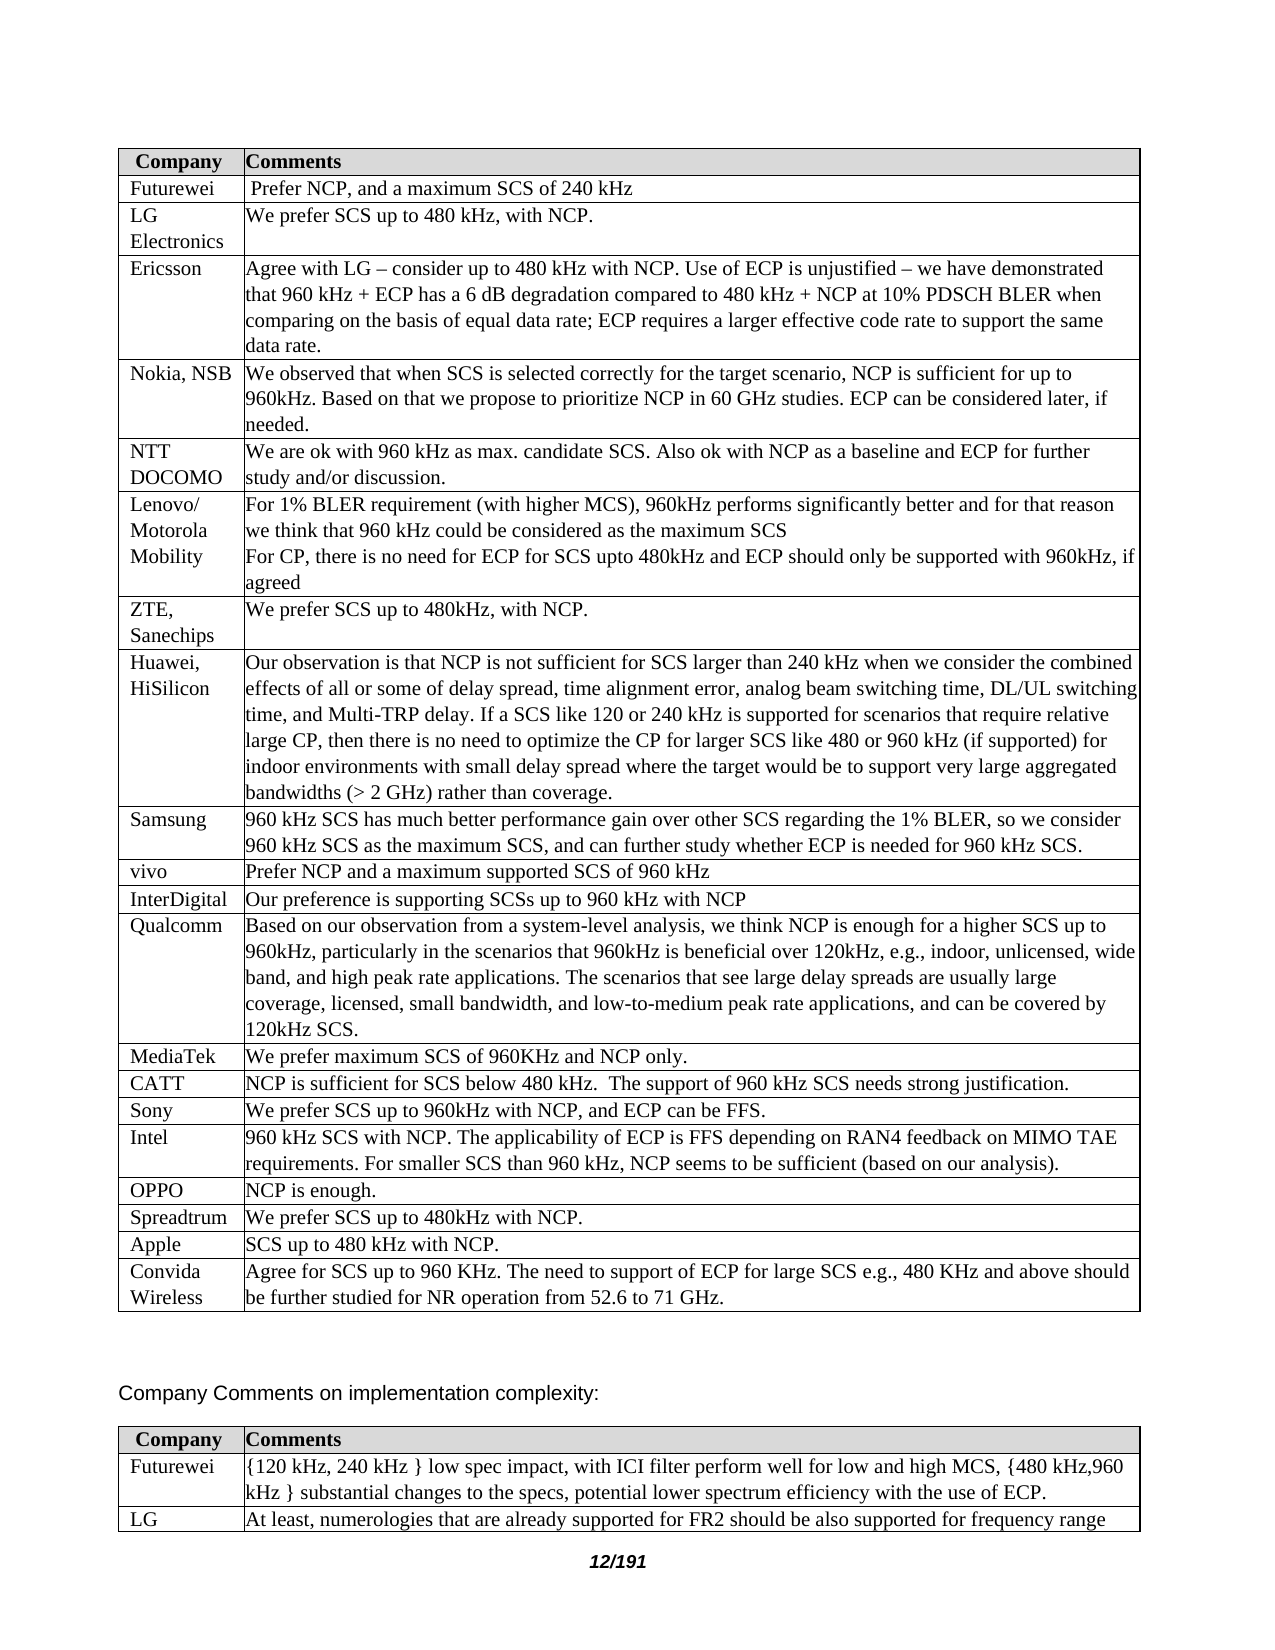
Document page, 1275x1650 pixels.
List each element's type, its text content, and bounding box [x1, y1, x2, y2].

table_cell vivo [119, 860, 244, 885]
table_cell We prefer maximum SCS of 960KHz and NCP only. [245, 1044, 1139, 1070]
table_cell Intel [119, 1125, 244, 1177]
table_cell CATT [119, 1071, 244, 1097]
table_cell Lenovo/ Motorola Mobility [119, 492, 244, 596]
table_cell Nokia, NSB [119, 360, 244, 438]
table_cell Futurewei [119, 176, 244, 202]
table_cell Samsung [119, 807, 244, 858]
table_cell 960 kHz SCS with NCP. The applicability of ECP is FFS depending on RAN4 feedback on MIMO TAE requirements. For smaller SCS than 960 kHz, NCP seems to be sufficient (based on our analysis). [245, 1125, 1139, 1177]
table_cell Futurewei [119, 1454, 244, 1506]
table_cell Qualcomm [119, 914, 244, 1043]
table_header Company [119, 149, 244, 175]
table_cell Ericsson [119, 256, 244, 359]
table_cell Agree with LG – consider up to 480 kHz with NCP. Use of ECP is unjustified – we have demonstrated that 960 kHz + ECP has a 6 dB degradation compared to 480 kHz + NCP at 10% PDSCH BLER when comparing on the basis of equal data rate; ECP requires a larger effective code rate to support the same data rate. [245, 256, 1139, 359]
table_cell {120 kHz, 240 kHz } low spec impact, with ICI filter perform well for low and high MCS, {480 kHz,960 kHz } substantial changes to the specs, potential lower spectrum efficiency with the use of ECP. [245, 1454, 1139, 1506]
table_cell Apple [119, 1232, 244, 1258]
subtitle Company Comments on implementation complexity: [118, 1381, 1157, 1405]
table_cell 960 kHz SCS has much better performance gain over other SCS regarding the 1% BLER, so we consider 960 kHz SCS as the maximum SCS, and can further study whether ECP is needed for 960 kHz SCS. [245, 807, 1139, 858]
table_header Company [119, 1427, 244, 1453]
table_cell Our observation is that NCP is not sufficient for SCS larger than 240 kHz when we consider the combined effects of all or some of delay spread, time alignment error, analog beam switching time, DL/UL switching time, and Multi-TRP delay. If a SCS like 120 or 240 kHz is supported for scenarios that require relative large CP, then there is no need to optimize the CP for larger SCS like 480 or 960 kHz (if supported) for indoor environments with small delay spread where the target would be to support very large aggregated bandwidths (> 2 GHz) rather than coverage. [245, 650, 1139, 806]
table_cell We prefer SCS up to 960kHz with NCP, and ECP can be FFS. [245, 1098, 1139, 1124]
table_cell Agree for SCS up to 960 KHz. The need to support of ECP for large SCS e.g., 480 KHz and above should be further studied for NR operation from 52.6 to 71 GHz. [245, 1259, 1139, 1311]
table_cell Huawei, HiSilicon [119, 650, 244, 806]
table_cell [245, 1507, 1139, 1531]
table_cell Spreadtrum [119, 1205, 244, 1231]
table_cell Sony [119, 1098, 244, 1124]
table_cell InterDigital [119, 886, 244, 912]
table_cell NTT DOCOMO [119, 439, 244, 491]
table_cell ZTE, Sanechips [119, 597, 244, 649]
table_cell LG Electronics [119, 203, 244, 254]
table_cell SCS up to 480 kHz with NCP. [245, 1232, 1139, 1258]
table_cell Based on our observation from a system-level analysis, we think NCP is enough for a higher SCS up to 960kHz, particularly in the scenarios that 960kHz is beneficial over 120kHz, e.g., indoor, unlicensed, wide band, and high peak rate applications. The scenarios that see large delay spreads are usually large coverage, licensed, small bandwidth, and low-to-medium peak rate applications, and can be covered by 120kHz SCS. [245, 914, 1139, 1043]
table_cell MediaTek [119, 1044, 244, 1070]
table_cell NCP is enough. [245, 1178, 1139, 1204]
table_cell Our preference is supporting SCSs up to 960 kHz with NCP [245, 886, 1139, 912]
table_header Comments [245, 1427, 1139, 1453]
table_cell We observed that when SCS is selected correctly for the target scenario, NCP is sufficient for up to 960kHz. Based on that we propose to prioritize NCP in 60 GHz studies. ECP can be considered later, if needed. [245, 360, 1139, 438]
table_cell LG Electronics [119, 1507, 244, 1531]
table_cell We are ok with 960 kHz as max. candidate SCS. Also ok with NCP as a baseline and ECP for further study and/or discussion. [245, 439, 1139, 491]
table_cell We prefer SCS up to 480kHz with NCP. [245, 1205, 1139, 1231]
table_cell Convida Wireless [119, 1259, 244, 1311]
table_cell Prefer NCP, and a maximum SCS of 240 kHz [245, 176, 1139, 202]
table_header Comments [245, 149, 1139, 175]
table_cell OPPO [119, 1178, 244, 1204]
table_cell Prefer NCP and a maximum supported SCS of 960 kHz [245, 860, 1139, 885]
table_cell We prefer SCS up to 480kHz, with NCP. [245, 597, 1139, 649]
table_cell We prefer SCS up to 480 kHz, with NCP. [245, 203, 1139, 254]
table_cell NCP is sufficient for SCS below 480 kHz. The support of 960 kHz SCS needs strong justification. [245, 1071, 1139, 1097]
table_cell For 1% BLER requirement (with higher MCS), 960kHz performs significantly better and for that reason we think that 960 kHz could be considered as the maximum SCS For CP, there is no need for ECP for SCS upto 480kHz and ECP should only be supported with 960kHz, if agreed [245, 492, 1139, 596]
